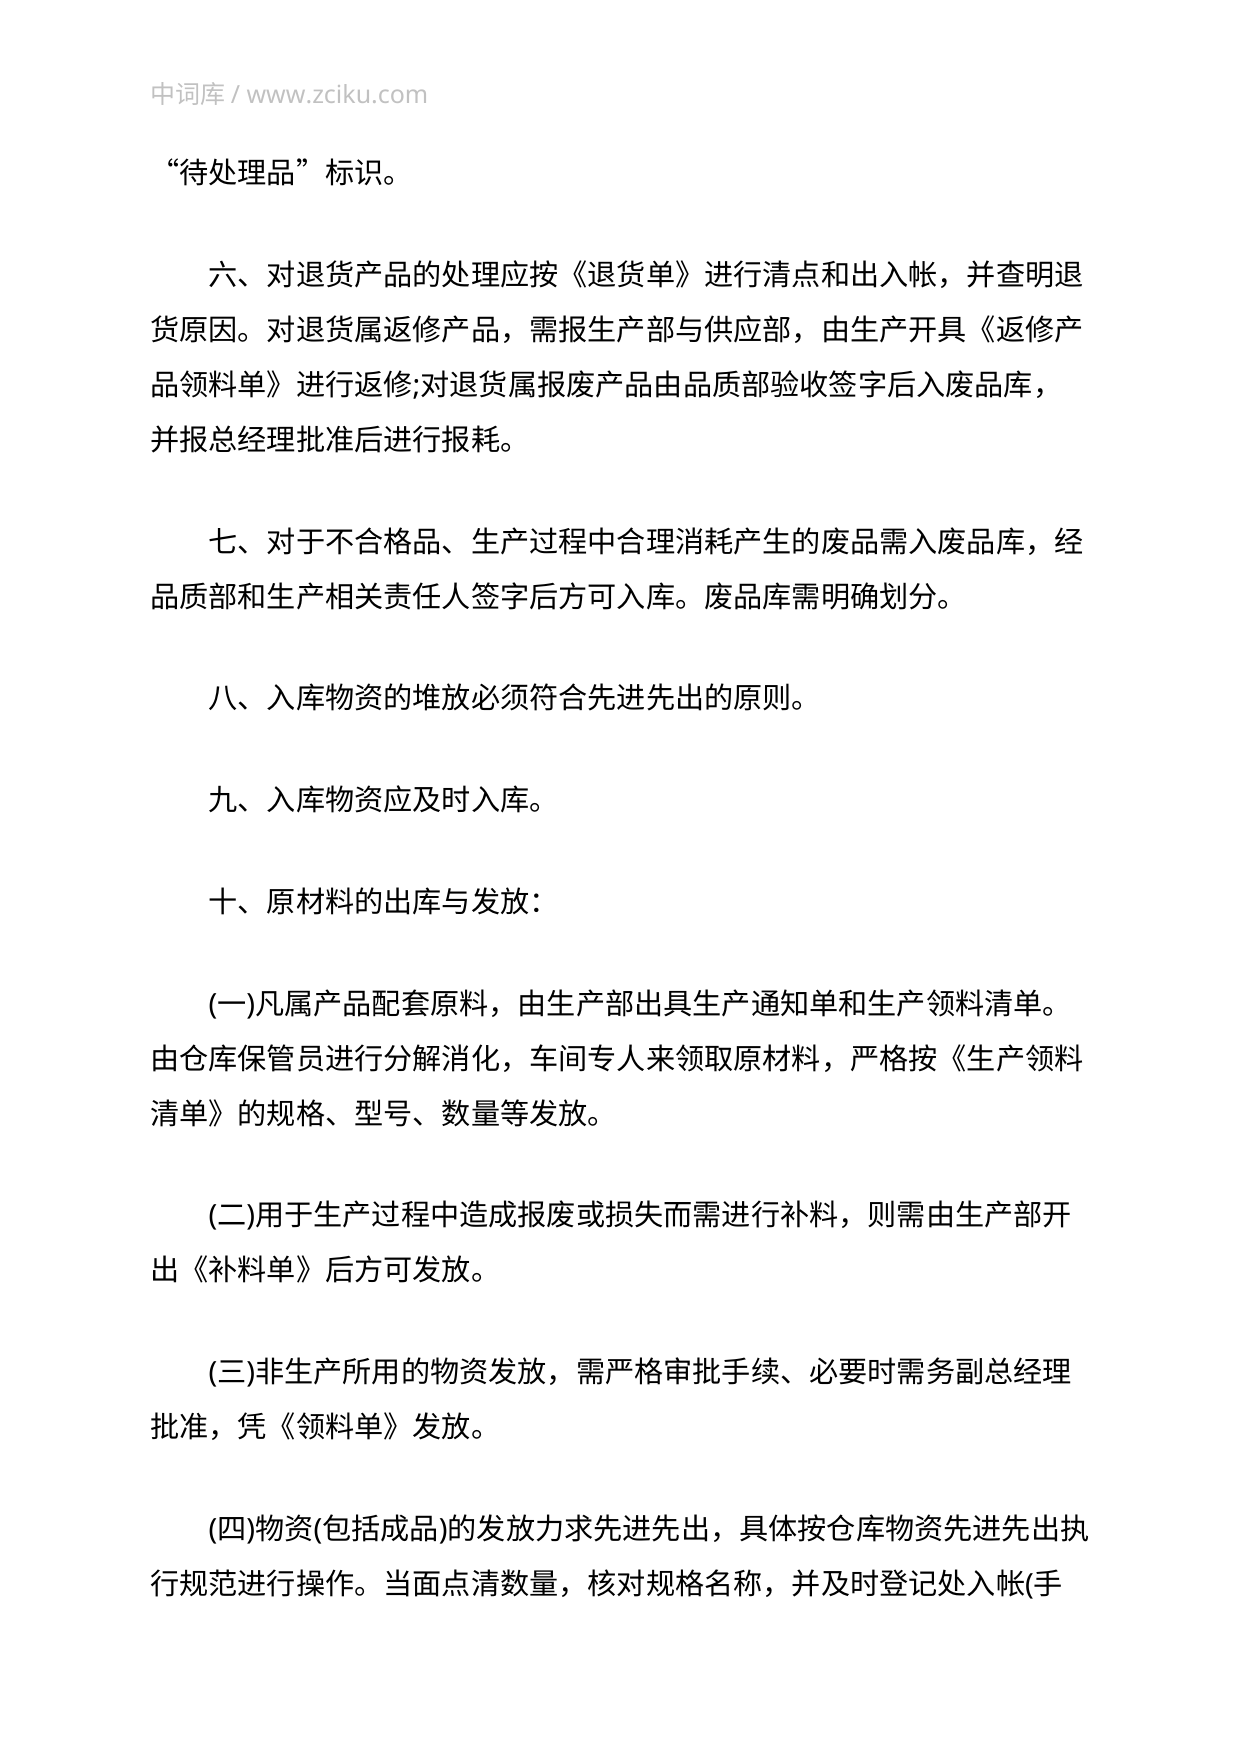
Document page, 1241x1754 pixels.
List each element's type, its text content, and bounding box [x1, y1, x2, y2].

text 十、原材料的出库与发放： [150, 878, 1090, 921]
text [150, 1506, 1090, 1603]
text 七、对于不合格品、生产过程中合理消耗产生的废品需入废品库，经品质部和生产相关责任人签字后方可入库。废品库需明确划分。 [150, 518, 1090, 616]
text (三)非生产所用的物资发放，需严格审批手续、必要时需务副总经理批准，凭《领料单》发放。 [150, 1349, 1090, 1446]
text 九、入库物资应及时入库。 [150, 777, 1090, 819]
text (二)用于生产过程中造成报废或损失而需进行补料，则需由生产部开出《补料单》后方可发放。 [150, 1192, 1090, 1289]
text 六、对退货产品的处理应按《退货单》进行清点和出入帐，并查明退货原因。对退货属返修产品，需报生产部与供应部，由生产开具《返修产品领料单》进行返修;对退货属报废产品由品质部验收签字后入废品库，并报总经理批准后进行报耗。 [150, 252, 1090, 459]
text (一)凡属产品配套原料，由生产部出具生产通知单和生产领料清单。由仓库保管员进行分解消化，车间专人来领取原材料，严格按《生产领料清单》的规格、型号、数量等发放。 [150, 980, 1090, 1132]
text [150, 150, 1090, 192]
text 八、入库物资的堆放必须符合先进先出的原则。 [150, 675, 1090, 717]
